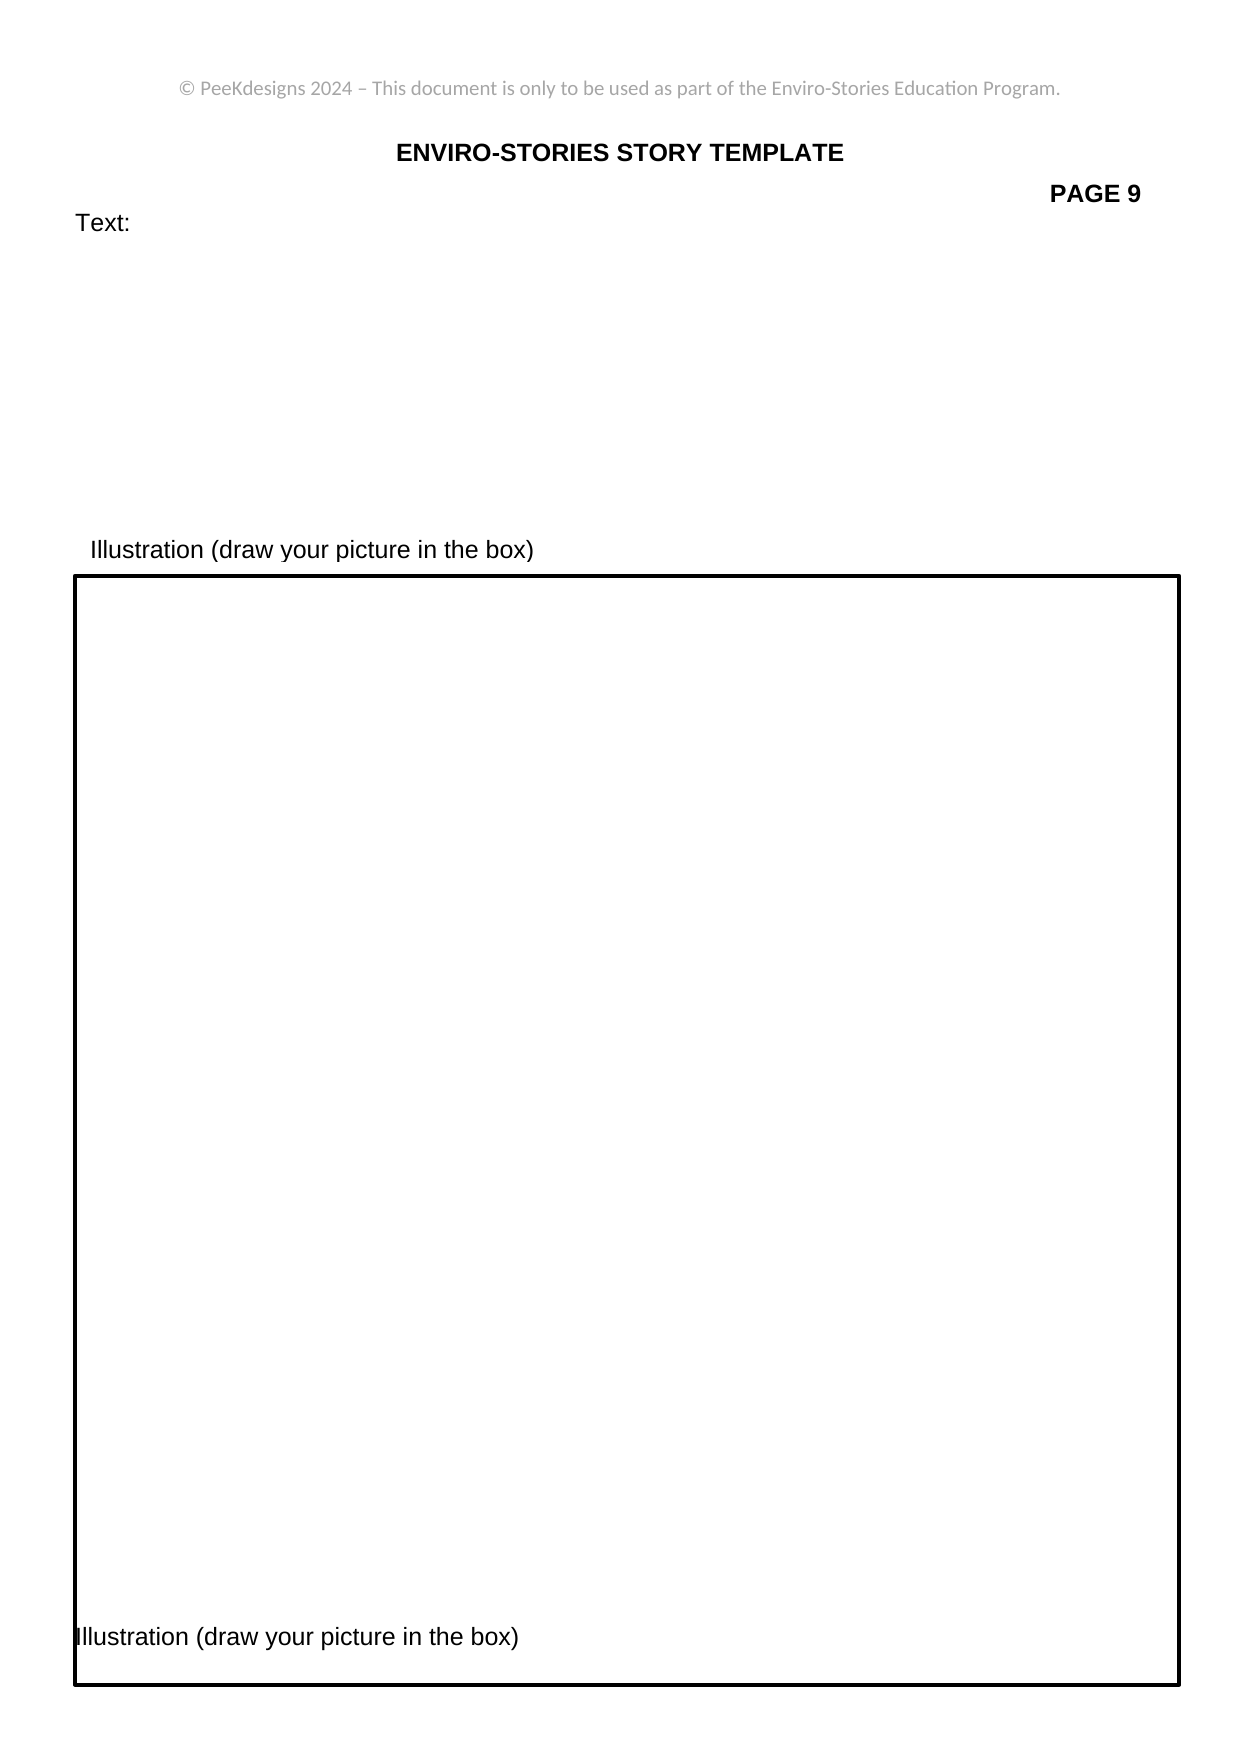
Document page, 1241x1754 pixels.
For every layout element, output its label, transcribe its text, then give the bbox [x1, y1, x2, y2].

text PAGE 9 [75, 179, 1165, 208]
text Text: [75, 208, 1165, 237]
text ENVIRO-STORIES STORY TEMPLATE [75, 129, 1165, 167]
